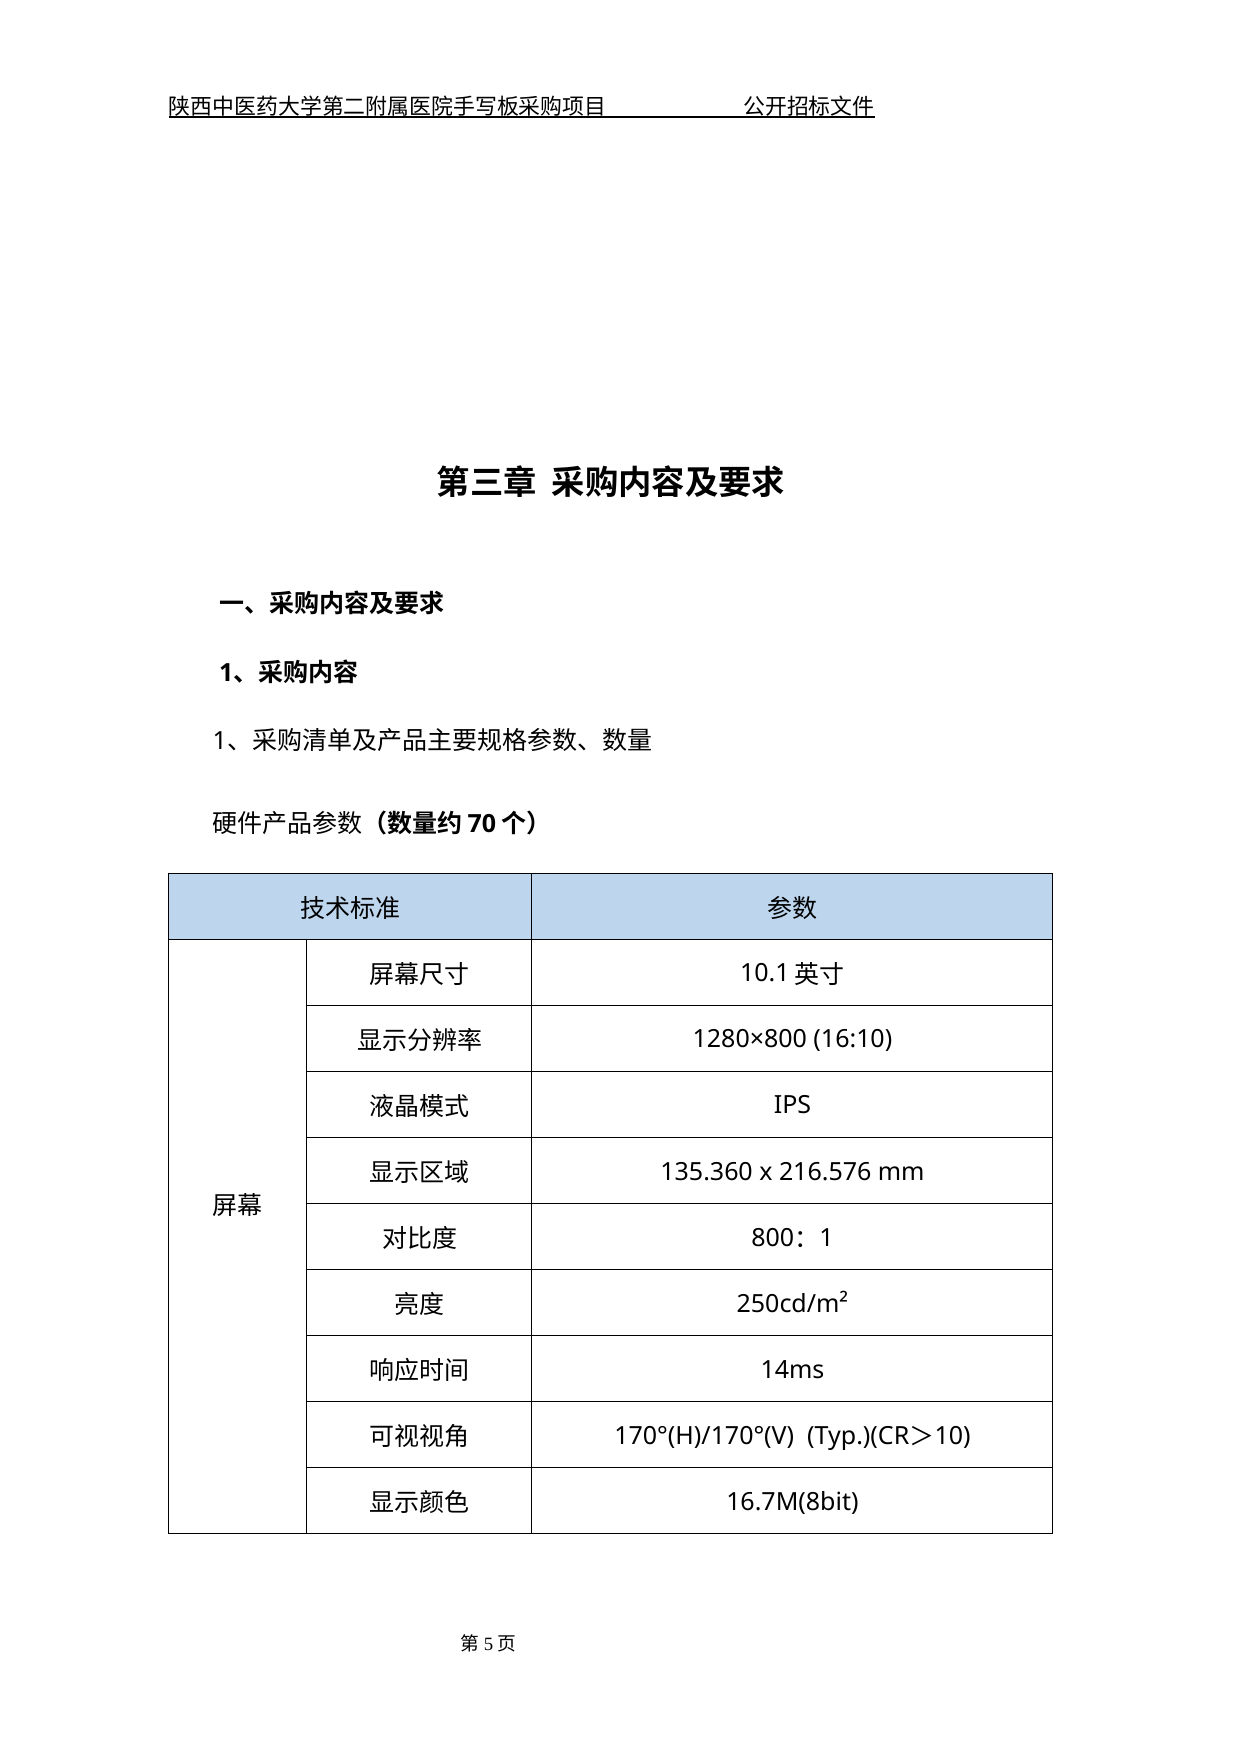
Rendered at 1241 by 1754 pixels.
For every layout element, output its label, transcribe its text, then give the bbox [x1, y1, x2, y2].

list 第三章 采购内容及要求 [169, 447, 1053, 512]
table_cell 屏幕 [169, 940, 306, 1533]
table_cell 250cd/m² [532, 1270, 1052, 1335]
table_cell 800：1 [532, 1204, 1052, 1269]
table_cell 1280×800 (16:10) [532, 1006, 1052, 1071]
table_cell IPS [532, 1072, 1052, 1137]
table_cell 显示颜色 [307, 1468, 531, 1533]
text 1、采购清单及产品主要规格参数、数量 [212, 706, 1053, 771]
table_cell 亮度 [307, 1270, 531, 1335]
table_cell 显示分辨率 [307, 1006, 531, 1071]
table_cell 135.360 x 216.576 mm [532, 1138, 1052, 1203]
table_cell 显示区域 [307, 1138, 531, 1203]
table_cell 16.7M(8bit) [532, 1468, 1052, 1533]
table_cell 170°(H)/170°(V) (Typ.)(CR＞10) [532, 1402, 1052, 1467]
text 硬件产品参数（数量约70个） [212, 789, 1053, 854]
table_cell 对比度 [307, 1204, 531, 1269]
table_header 技术标准 [169, 874, 531, 939]
table_cell 屏幕尺寸 [307, 940, 531, 1005]
table_cell 14ms [532, 1336, 1052, 1401]
table_cell 可视视角 [307, 1402, 531, 1467]
table_cell 液晶模式 [307, 1072, 531, 1137]
list 一、采购内容及要求 [169, 569, 1053, 634]
table_cell 响应时间 [307, 1336, 531, 1401]
text 1、采购内容 [169, 652, 1053, 688]
table_header 参数 [532, 874, 1052, 939]
table_cell 10.1英寸 [532, 940, 1052, 1005]
